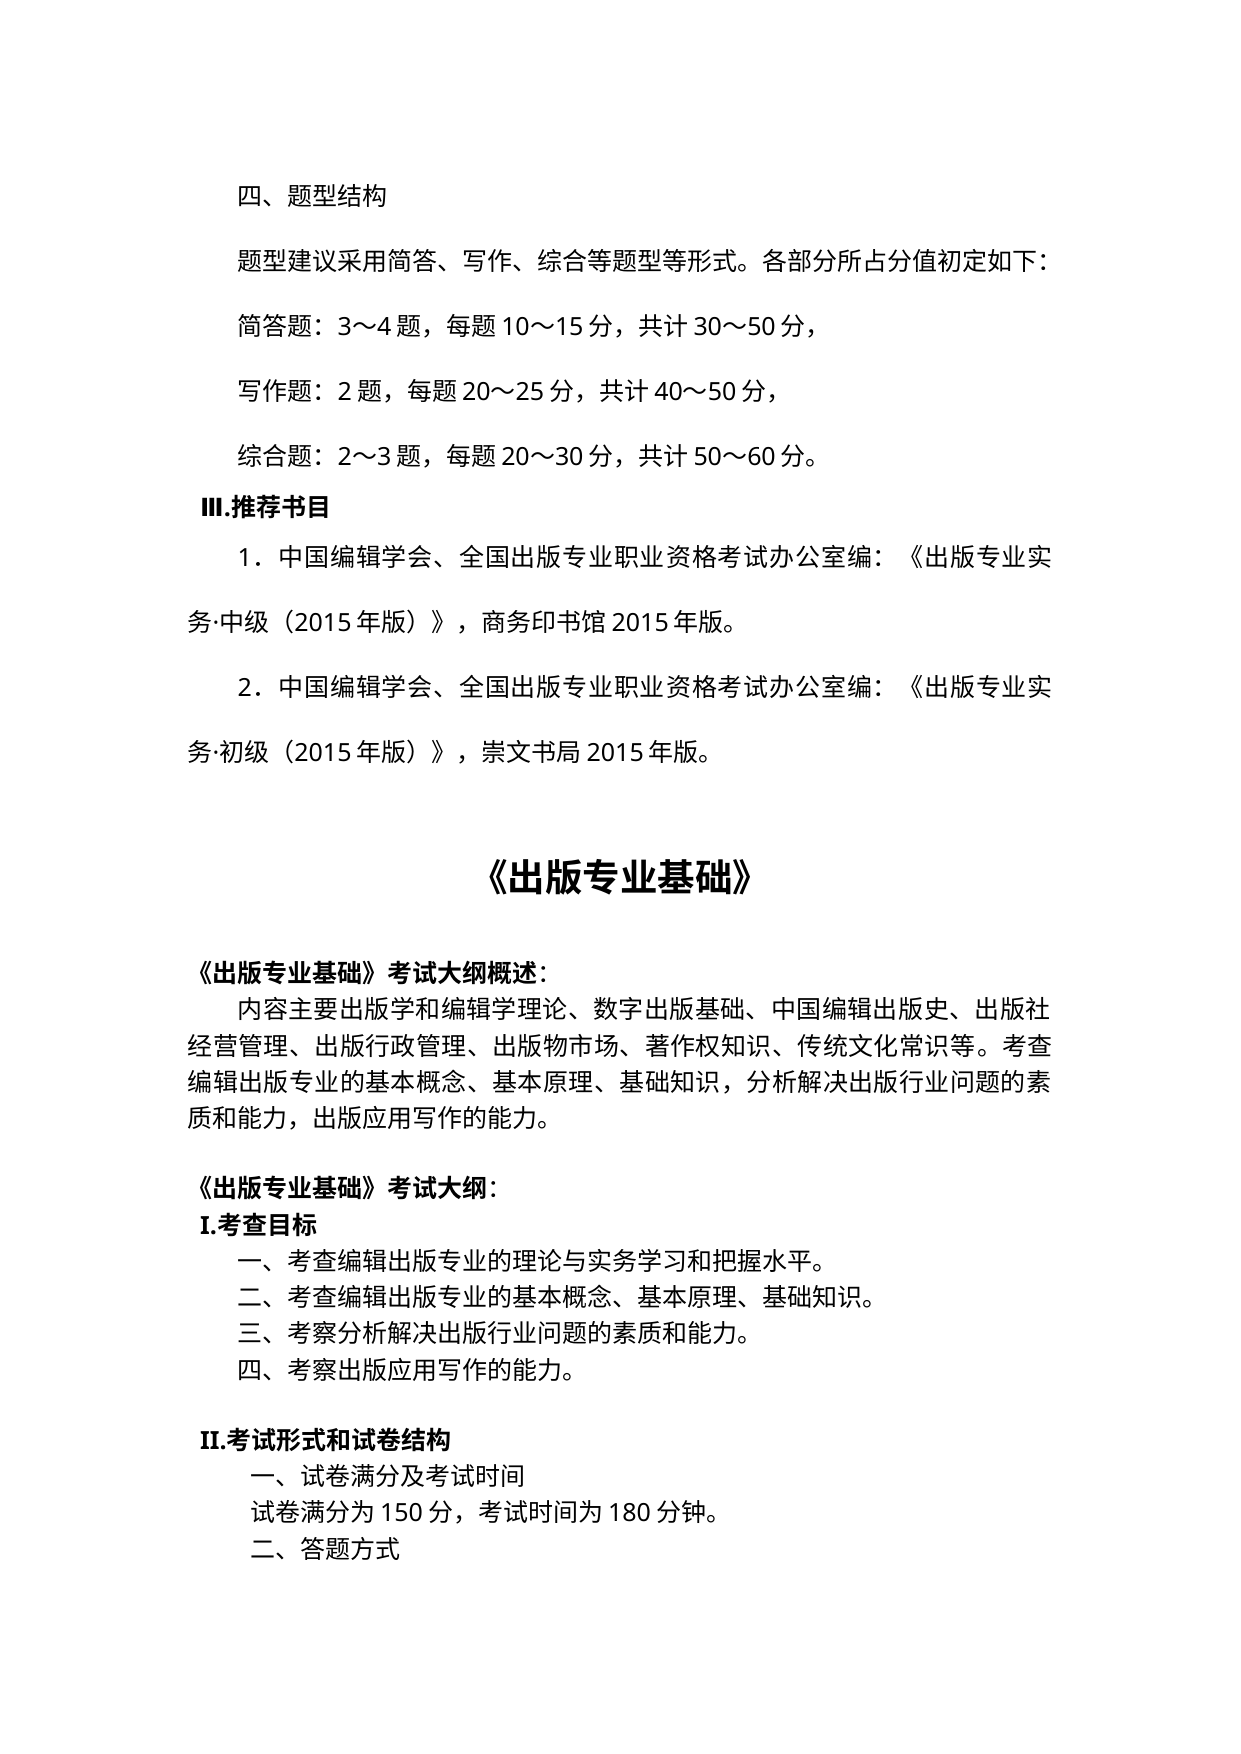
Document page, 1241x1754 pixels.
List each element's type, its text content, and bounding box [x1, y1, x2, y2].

text 《出版专业基础》考试大纲概述： [187, 953, 1053, 990]
text 试卷满分为150分，考试时间为180分钟。 [187, 1493, 1053, 1529]
text 四、考察出版应用写作的能力。 [187, 1350, 1053, 1386]
text 写作题：2题，每题20～25分，共计40～50分， [187, 357, 1053, 422]
text 《出版专业基础》 [187, 848, 1053, 902]
text Ⅲ.推荐书目 [187, 487, 1053, 523]
text 题型建议采用简答、写作、综合等题型等形式。各部分所占分值初定如下： [187, 227, 1053, 292]
text 二、考查编辑出版专业的基本概念、基本原理、基础知识。 [187, 1278, 1053, 1314]
text 《出版专业基础》考试大纲： [187, 1169, 1053, 1205]
text I.考查目标 [187, 1205, 1053, 1241]
text 综合题：2～3题，每题20～30分，共计50～60分。 [187, 422, 1053, 487]
text 简答题：3～4题，每题10～15分，共计30～50分， [187, 292, 1053, 357]
text II.考试形式和试卷结构 [187, 1420, 1053, 1457]
text 一、考查编辑出版专业的理论与实务学习和把握水平。 [187, 1241, 1053, 1278]
text 1．中国编辑学会、全国出版专业职业资格考试办公室编：《出版专业实务·中级（2015年版）》，商务印书馆2015年版。 [187, 523, 1053, 653]
text 一、试卷满分及考试时间 [187, 1457, 1053, 1493]
text 2．中国编辑学会、全国出版专业职业资格考试办公室编：《出版专业实务·初级（2015年版）》，崇文书局2015年版。 [187, 653, 1053, 783]
text 二、答题方式 [187, 1529, 1053, 1565]
text 三、考察分析解决出版行业问题的素质和能力。 [187, 1314, 1053, 1350]
text 四、题型结构 [187, 162, 1053, 227]
text 内容主要出版学和编辑学理论、数字出版基础、中国编辑出版史、出版社经营管理、出版行政管理、出版物市场、著作权知识、传统文化常识等。考查编辑出版专业的基本概念、基本原理、基础知识，分析解决出版行业问题的素质和能力，出版应用写作的能力。 [187, 990, 1053, 1135]
